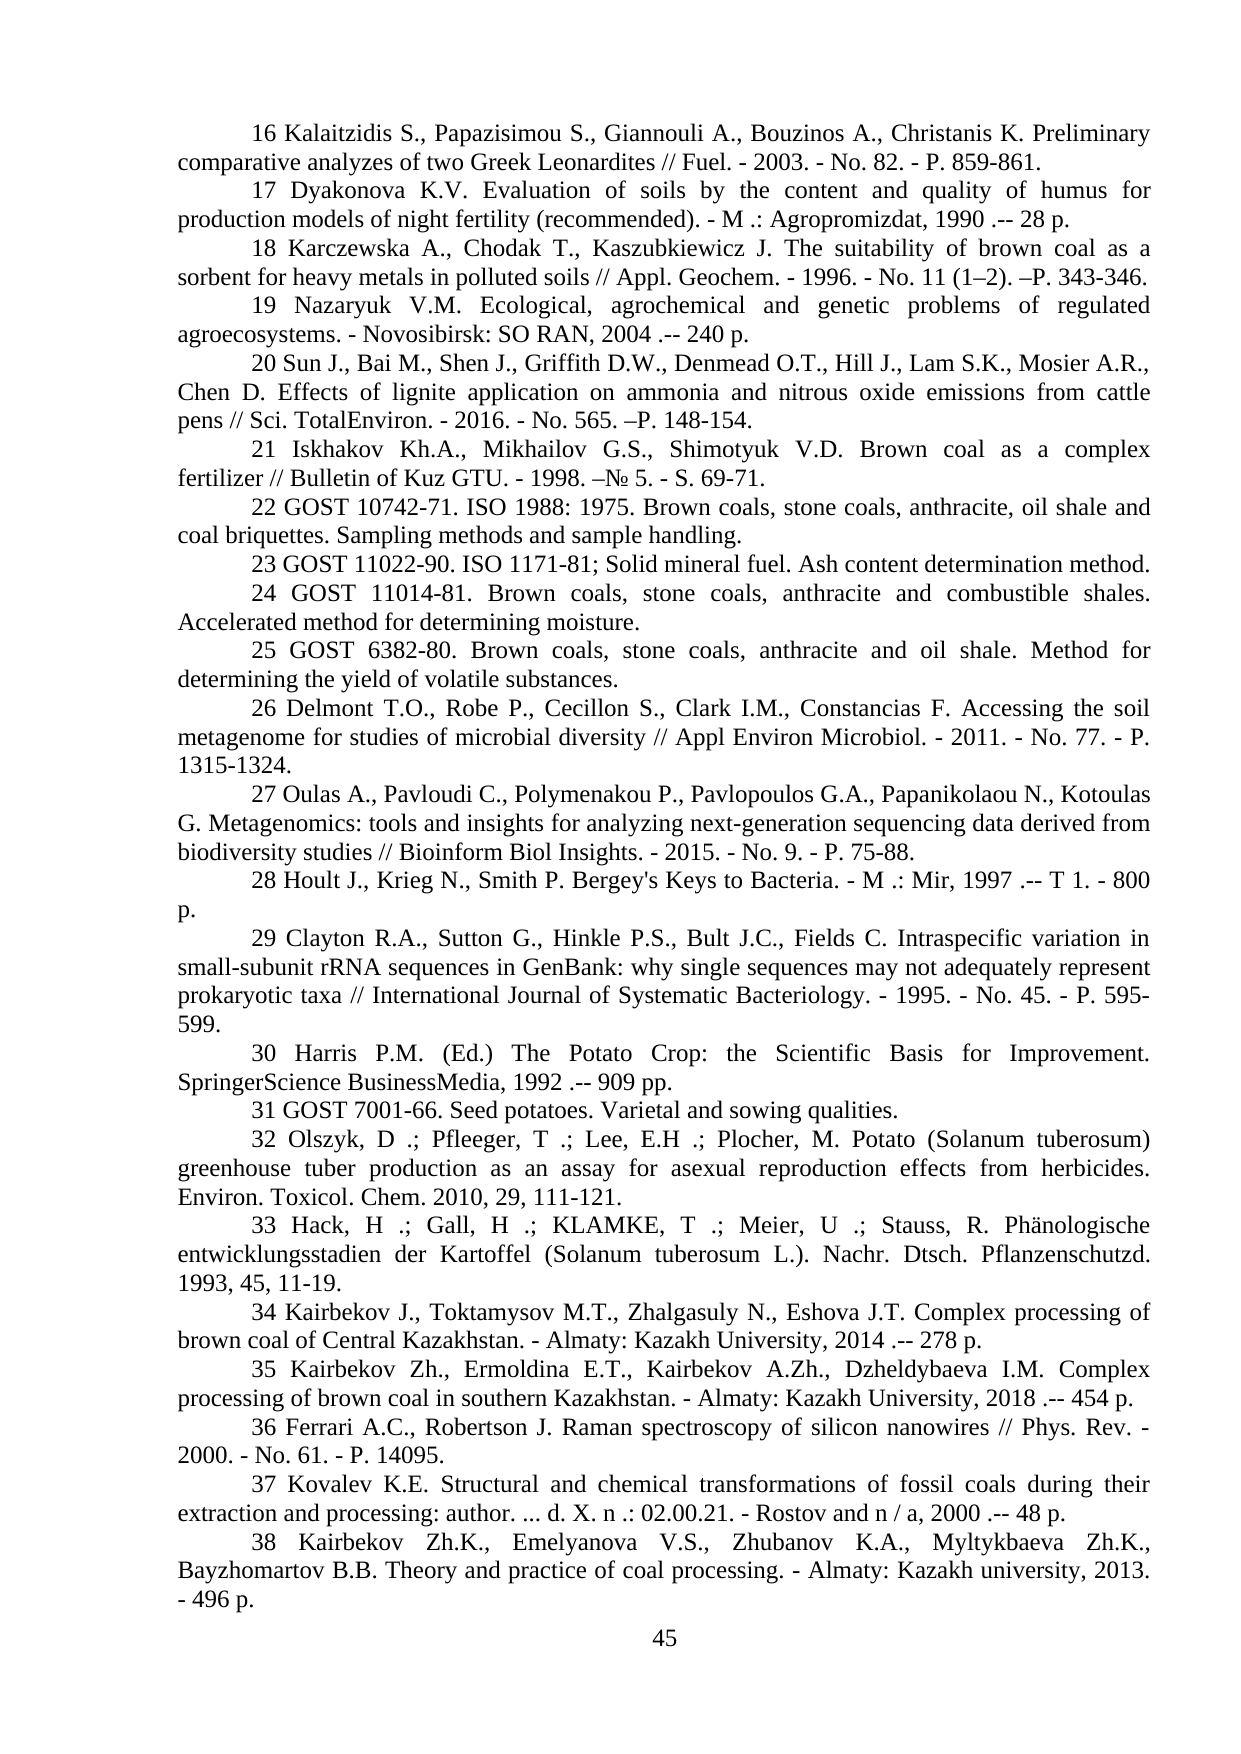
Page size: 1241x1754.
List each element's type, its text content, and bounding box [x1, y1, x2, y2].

text 36 Ferrari A.C., Robertson J. Raman spectroscopy of silicon nanowires // Phys. Rev. - 2000. - No. 61. - P. 14095. [177, 1412, 1152, 1469]
text 31 GOST 7001-66. Seed potatoes. Varietal and sowing qualities. [177, 1096, 1152, 1124]
text 30 Harris P.M. (Ed.) The Potato Crop: the Scientific Basis for Improvement. SpringerScience BusinessMedia, 1992 .-- 909 pp. [177, 1038, 1152, 1096]
text 33 Hack, H .; Gall, H .; KLAMKE, T .; Meier, U .; Stauss, R. Phänologische entwicklungsstadien der Kartoffel (Solanum tuberosum L.). Nachr. Dtsch. Pflanzenschutzd. 1993, 45, 11-19. [177, 1211, 1152, 1297]
text 20 Sun J., Bai M., Shen J., Griffith D.W., Denmead O.T., Hill J., Lam S.K., Mosier A.R., Chen D. Effects of lignite application on ammonia and nitrous oxide emissions from cattle pens // Sci. TotalEnviron. - 2016. - No. 565. –P. 148-154. [177, 348, 1152, 434]
text 25 GOST 6382-80. Brown coals, stone coals, anthracite and oil shale. Method for determining the yield of volatile substances. [177, 636, 1152, 693]
text 29 Clayton R.A., Sutton G., Hinkle P.S., Bult J.C., Fields C. Intraspecific variation in small-subunit rRNA sequences in GenBank: why single sequences may not adequately represent prokaryotic taxa // International Journal of Systematic Bacteriology. - 1995. - No. 45. - P. 595-599. [177, 923, 1152, 1038]
text 21 Iskhakov Kh.A., Mikhailov G.S., Shimotyuk V.D. Brown coal as a complex fertilizer // Bulletin of Kuz GTU. - 1998. –№ 5. - S. 69-71. [177, 434, 1152, 492]
text 23 GOST 11022-90. ISO 1171-81; Solid mineral fuel. Ash content determination method. [177, 549, 1152, 578]
text 22 GOST 10742-71. ISO 1988: 1975. Brown coals, stone coals, anthracite, oil shale and coal briquettes. Sampling methods and sample handling. [177, 492, 1152, 549]
text 24 GOST 11014-81. Brown coals, stone coals, anthracite and combustible shales. Accelerated method for determining moisture. [177, 578, 1152, 636]
text 26 Delmont T.O., Robe P., Cecillon S., Clark I.M., Constancias F. Accessing the soil metagenome for studies of microbial diversity // Appl Environ Microbiol. - 2011. - No. 77. - P. 1315-1324. [177, 693, 1152, 779]
text 37 Kovalev K.E. Structural and chemical transformations of fossil coals during their extraction and processing: author. ... d. X. n .: 02.00.21. - Rostov and n / a, 2000 .-- 48 p. [177, 1469, 1152, 1527]
text 32 Olszyk, D .; Pfleeger, T .; Lee, E.H .; Plocher, M. Potato (Solanum tuberosum) greenhouse tuber production as an assay for asexual reproduction effects from herbicides. Environ. Toxicol. Chem. 2010, 29, 111-121. [177, 1124, 1152, 1211]
text 18 Karczewska A., Chodak T., Kaszubkiewicz J. The suitability of brown coal as a sorbent for heavy metals in polluted soils // Appl. Geochem. - 1996. - No. 11 (1–2). –P. 343-346. [177, 233, 1152, 291]
text 16 Kalaitzidis S., Papazisimou S., Giannouli A., Bouzinos A., Christanis K. Preliminary comparative analyzes of two Greek Leonardites // Fuel. - 2003. - No. 82. - P. 859-861. [177, 118, 1152, 176]
text 35 Kairbekov Zh., Ermoldina E.T., Kairbekov A.Zh., Dzheldybaeva I.M. Complex processing of brown coal in southern Kazakhstan. - Almaty: Kazakh University, 2018 .-- 454 p. [177, 1354, 1152, 1412]
text 38 Kairbekov Zh.K., Emelyanova V.S., Zhubanov K.A., Myltykbaeva Zh.K., Bayzhomartov B.B. Theory and practice of coal processing. - Almaty: Kazakh university, 2013. - 496 p. [177, 1527, 1152, 1613]
text 34 Kairbekov J., Toktamysov M.T., Zhalgasuly N., Eshova J.T. Complex processing of brown coal of Central Kazakhstan. - Almaty: Kazakh University, 2014 .-- 278 p. [177, 1297, 1152, 1354]
text 19 Nazaryuk V.M. Ecological, agrochemical and genetic problems of regulated agroecosystems. - Novosibirsk: SO RAN, 2004 .-- 240 p. [177, 291, 1152, 348]
text 28 Hoult J., Krieg N., Smith P. Bergey's Keys to Bacteria. - M .: Mir, 1997 .-- T 1. - 800 p. [177, 866, 1152, 923]
text 27 Oulas A., Pavloudi C., Polymenakou P., Pavlopoulos G.A., Papanikolaou N., Kotoulas G. Metagenomics: tools and insights for analyzing next-generation sequencing data derived from biodiversity studies // Bioinform Biol Insights. - 2015. - No. 9. - P. 75-88. [177, 779, 1152, 866]
text 17 Dyakonova K.V. Evaluation of soils by the content and quality of humus for production models of night fertility (recommended). - M .: Agropromizdat, 1990 .-- 28 p. [177, 176, 1152, 233]
